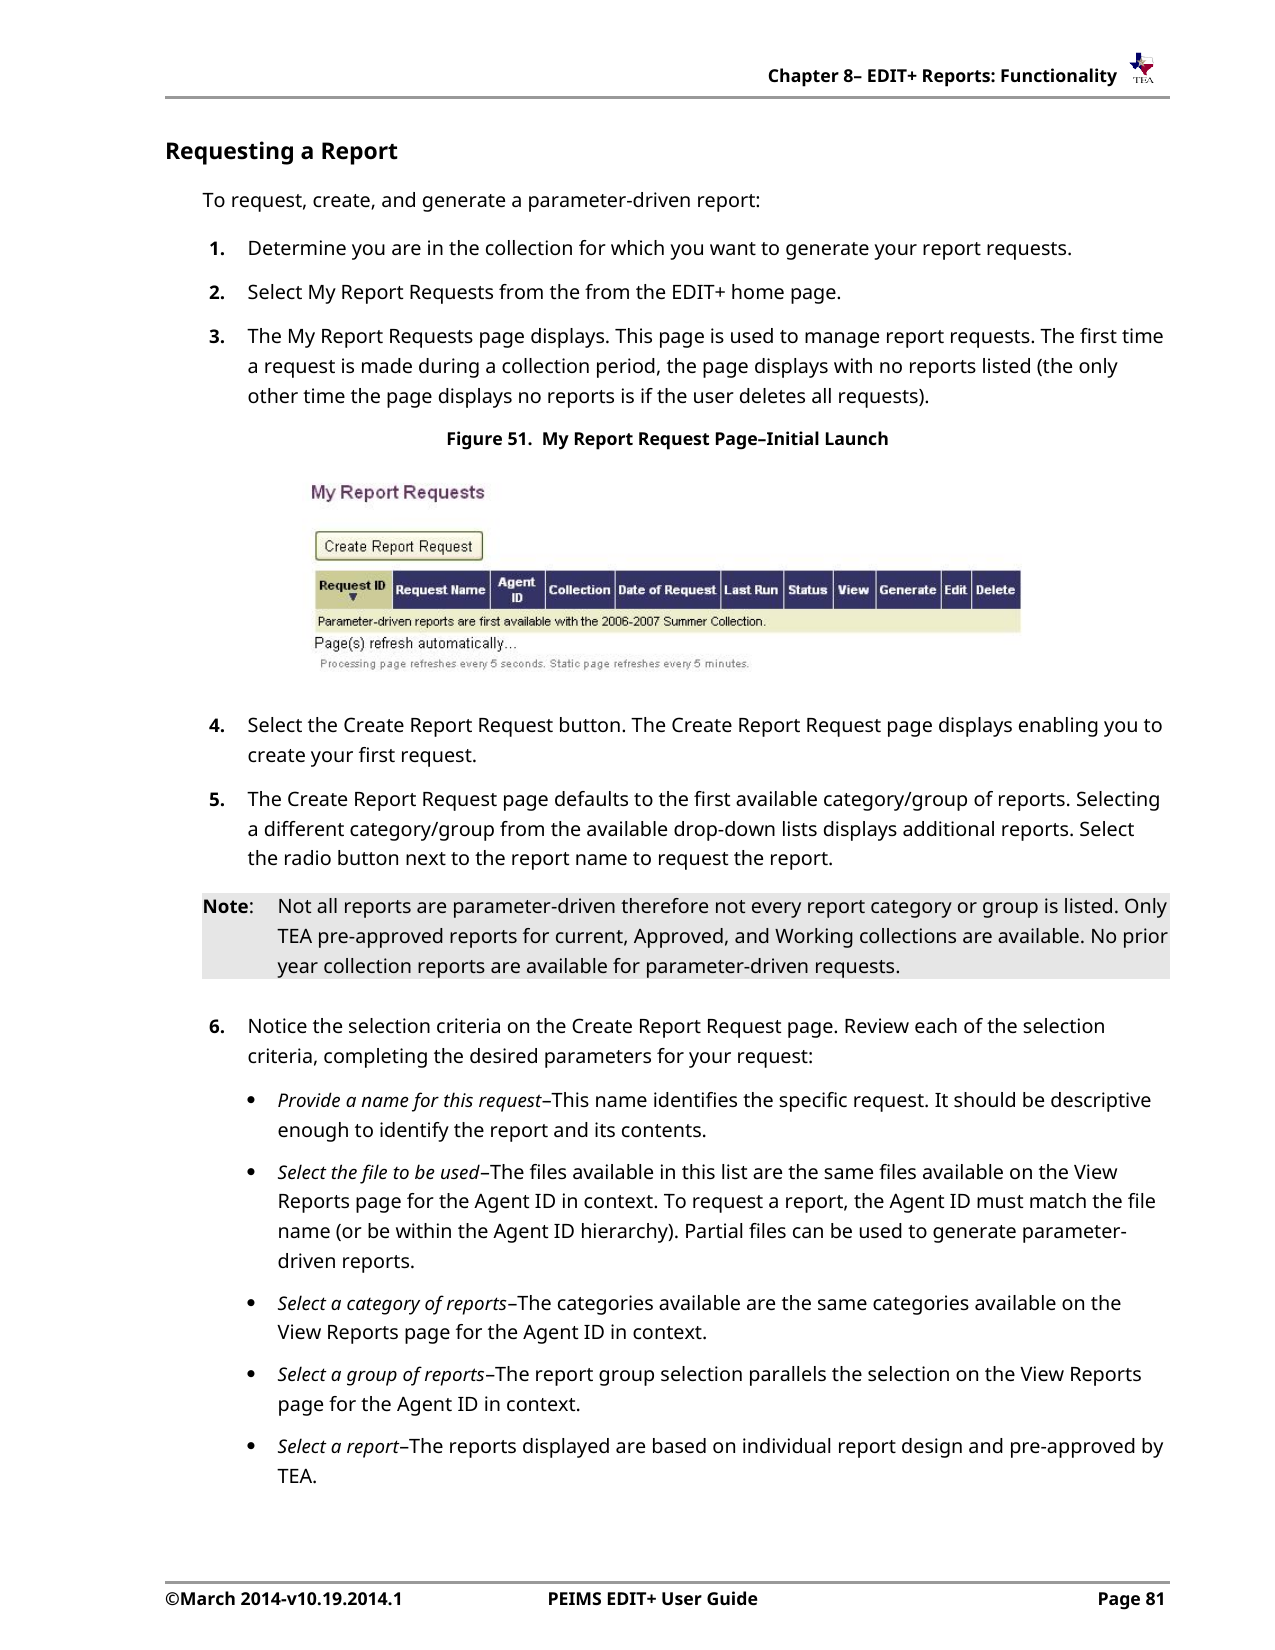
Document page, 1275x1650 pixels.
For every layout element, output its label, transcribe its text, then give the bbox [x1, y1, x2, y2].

list Select a report–The reports displayed are based on individual report design and pre-approved by TEA. [247, 1432, 1170, 1489]
subtitle Requesting a Report [165, 135, 1170, 166]
list Select the file to be used–The files available in this list are the same files available on the View Reports page for the Agent ID in context. To request a report, the Agent ID must match the file name (or be within the Agent ID hierarchy). Partial files can be used to generate parameter-driven reports. [247, 1158, 1170, 1274]
list The Create Report Request page defaults to the first available category/group of reports. Selecting a different category/group from the available drop-down lists displays additional reports. Select the radio button next to the report name to request the report. [225, 785, 1170, 871]
text Note: Not all reports are parameter-driven therefore not every report category or group is listed. Only TEA pre-approved reports for current, Approved, and Working collections are available. No prior year collection reports are available for parameter-driven requests. [202, 893, 1170, 979]
list Select My Report Requests from the from the EDIT+ home page. [225, 278, 1170, 306]
list The My Report Requests page displays. This page is used to manage report requests. The first time a request is made during a collection period, the page displays with no reports listed (the only other time the page displays no reports is if the user deletes all requests). [225, 323, 1170, 409]
picture [1126, 52, 1157, 83]
list Provide a name for this request–This name identifies the specific request. It should be descriptive enough to identify the report and its contents. [247, 1086, 1170, 1143]
subtitle To request, create, and generate a parameter-driven report: [202, 186, 1170, 213]
list Select a category of reports–The categories available are the same categories available on the View Reports page for the Agent ID in context. [247, 1289, 1170, 1346]
list Select the Create Report Request button. The Create Report Request page displays enabling you to create your first request. [225, 712, 1170, 768]
picture [302, 465, 1033, 691]
list Determine you are in the collection for which you want to generate your report requests. [225, 234, 1170, 261]
list Select a group of reports–The report group selection parallels the selection on the View Reports page for the Agent ID in context. [247, 1361, 1170, 1417]
list Notice the selection criteria on the Create Report Request page. Review each of the selection criteria, completing the desired parameters for your request: [225, 1013, 1170, 1069]
